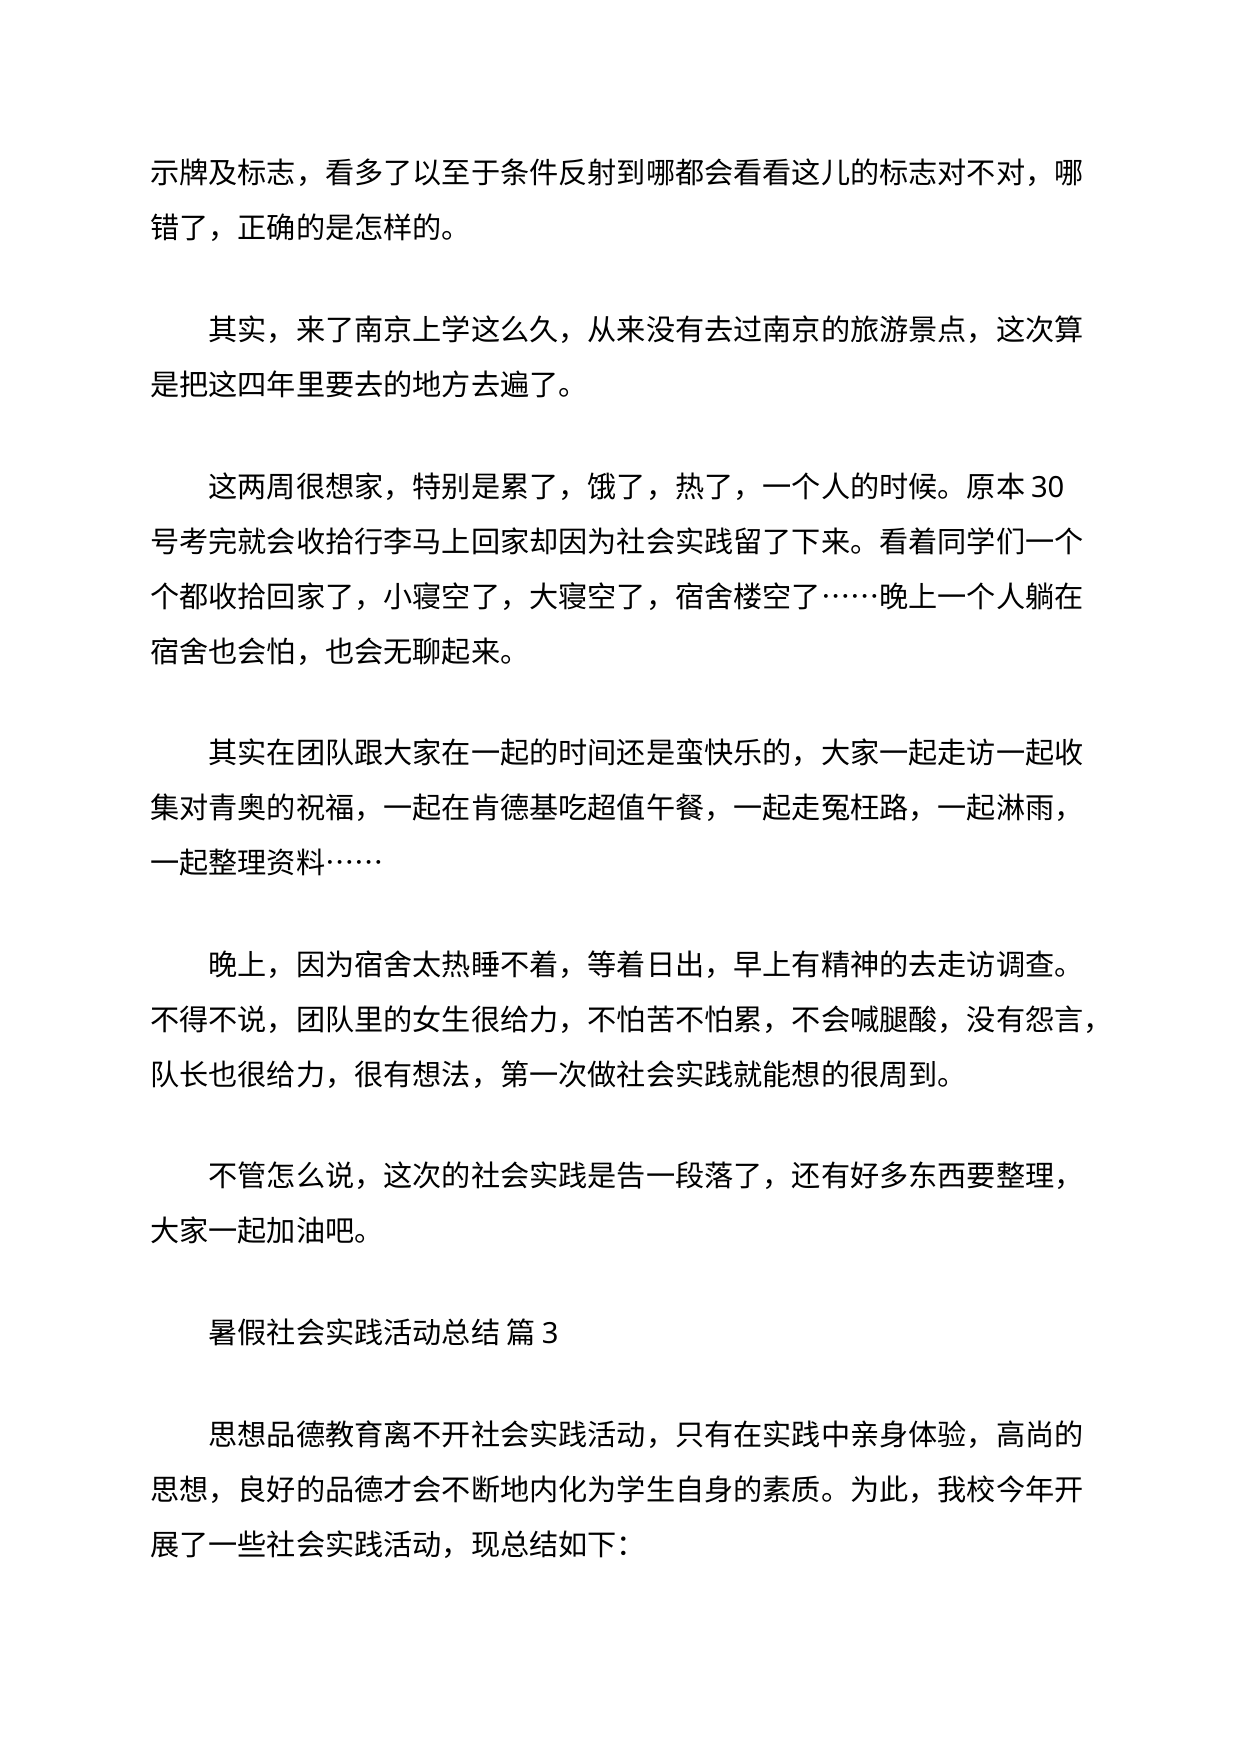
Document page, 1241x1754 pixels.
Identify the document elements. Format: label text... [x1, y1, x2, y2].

text 思想品德教育离不开社会实践活动，只有在实践中亲身体验，高尚的思想，良好的品德才会不断地内化为学生自身的素质。为此，我校今年开展了一些社会实践活动，现总结如下： [150, 1412, 1090, 1564]
text 其实，来了南京上学这么久，从来没有去过南京的旅游景点，这次算是把这四年里要去的地方去遍了。 [150, 307, 1090, 404]
text 其实在团队跟大家在一起的时间还是蛮快乐的，大家一起走访一起收集对青奥的祝福，一起在肯德基吃超值午餐，一起走冤枉路，一起淋雨，一起整理资料…… [150, 730, 1090, 882]
text 暑假社会实践活动总结 篇3 [150, 1310, 1090, 1352]
text 晚上，因为宿舍太热睡不着，等着日出，早上有精神的去走访调查。不得不说，团队里的女生很给力，不怕苦不怕累，不会喊腿酸，没有怨言，队长也很给力，很有想法，第一次做社会实践就能想的很周到。 [150, 941, 1090, 1093]
text 不管怎么说，这次的社会实践是告一段落了，还有好多东西要整理，大家一起加油吧。 [150, 1153, 1090, 1250]
text 这两周很想家，特别是累了，饿了，热了，一个人的时候。原本30号考完就会收拾行李马上回家却因为社会实践留了下来。看着同学们一个个都收拾回家了，小寝空了，大寝空了，宿舍楼空了……晚上一个人躺在宿舍也会怕，也会无聊起来。 [150, 463, 1090, 670]
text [150, 150, 1090, 247]
